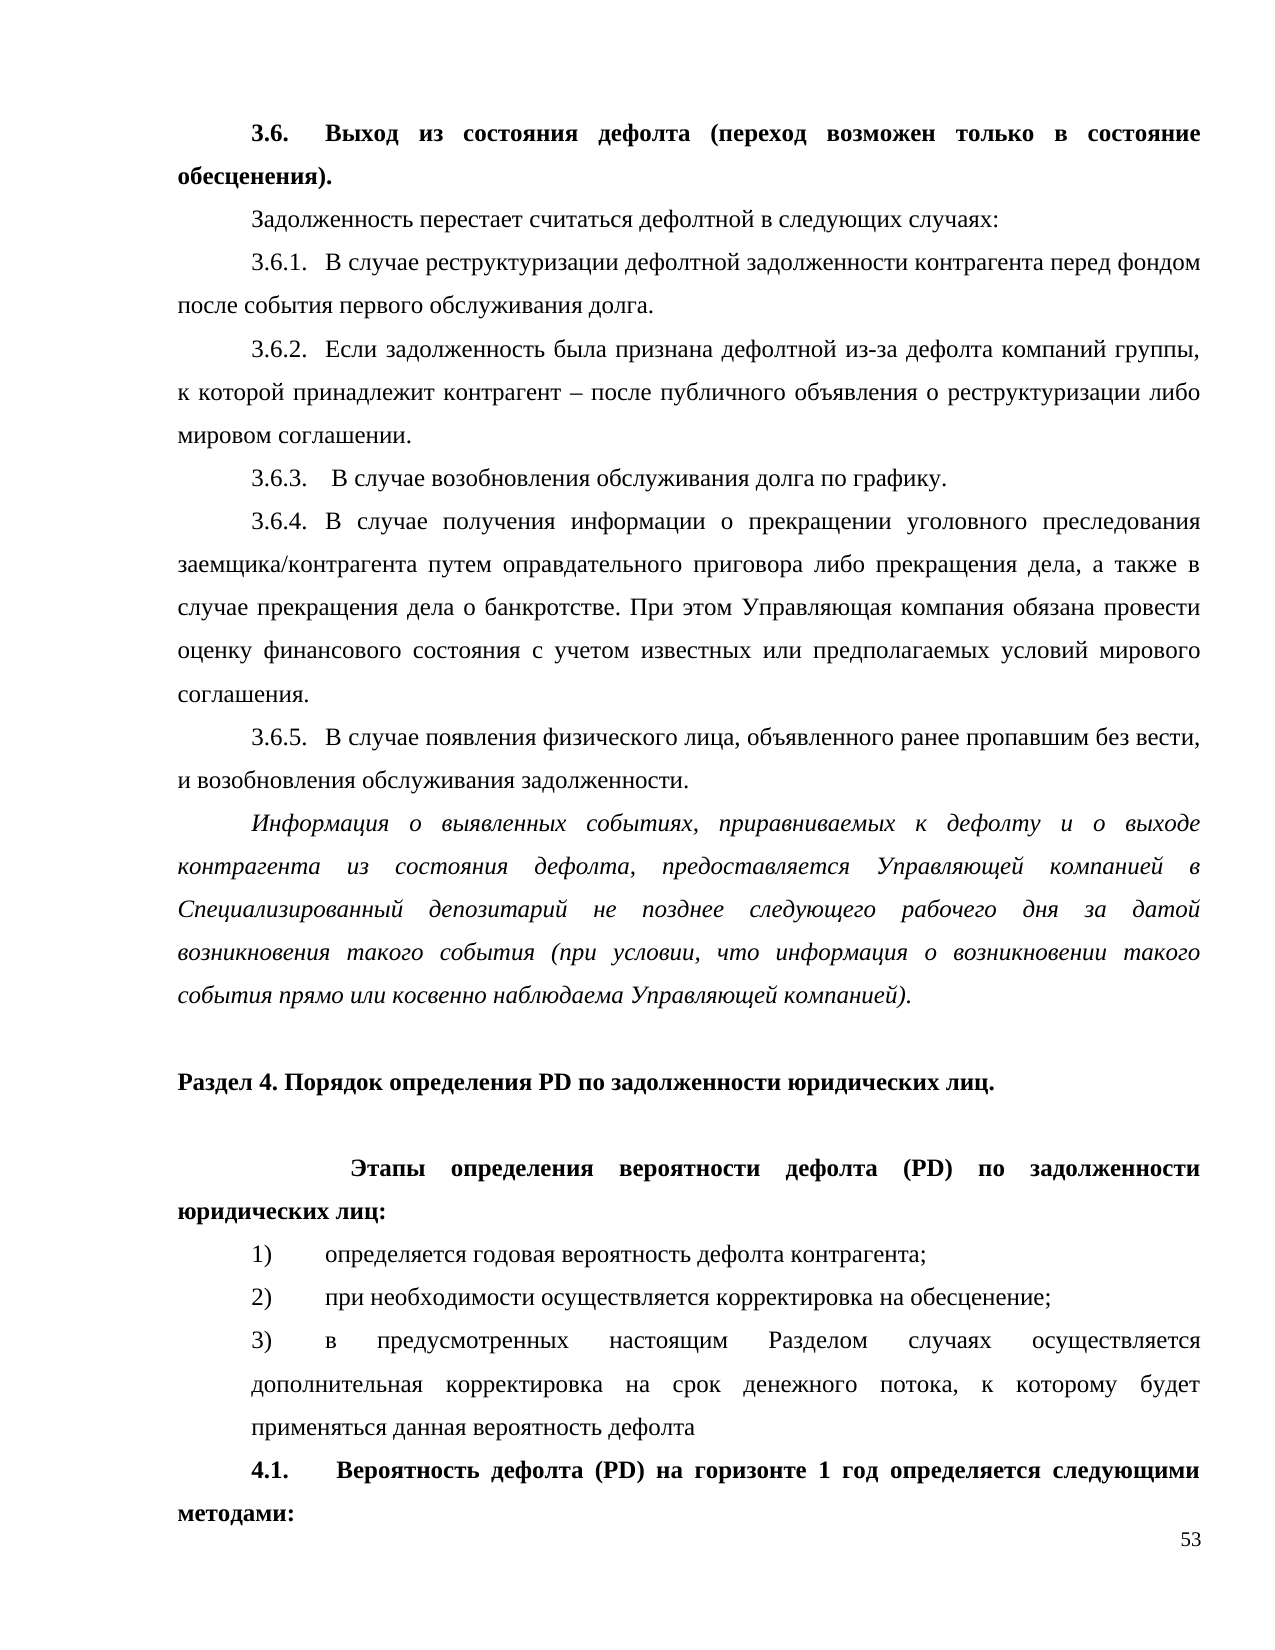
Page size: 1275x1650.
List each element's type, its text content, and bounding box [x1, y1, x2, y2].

list при необходимости осуществляется корректировка на обесценение; [251, 1282, 1201, 1311]
list в предусмотренных настоящим Разделом случаях осуществляется дополнительная корректировка на срок денежного потока, к которому будет применяться данная вероятность дефолта [251, 1326, 1201, 1441]
list В случае появления физического лица, объявленного ранее пропавшим без вести, и возобновления обслуживания задолженности. [177, 722, 1201, 794]
list В случае реструктуризации дефолтной задолженности контрагента перед фондом после события первого обслуживания долга. [177, 247, 1201, 319]
list Выход из состояния дефолта (переход возможен только в состояние обесценения). [177, 118, 1201, 190]
list Раздел 4. Порядок определения PD по задолженности юридических лиц. [177, 1067, 1201, 1096]
list определяется годовая вероятность дефолта контрагента; [251, 1239, 1201, 1268]
text Задолженность перестает считаться дефолтной в следующих случаях: [177, 204, 1201, 233]
list Этапы определения вероятности дефолта (PD) по задолженности юридических лиц: [177, 1153, 1201, 1225]
text Информация о выявленных событиях, приравниваемых к дефолту и о выходе контрагента из состояния дефолта, предоставляется Управляющей компанией в Специализированный депозитарий не позднее следующего рабочего дня за датой возникновения такого события (при условии, что информация о возникновении такого события прямо или косвенно наблюдаема Управляющей компанией). [177, 808, 1201, 1009]
list Вероятность дефолта (PD) на горизонте 1 год определяется следующими методами: [177, 1455, 1201, 1527]
list В случае возобновления обслуживания долга по графику. [177, 463, 1201, 492]
list Если задолженность была признана дефолтной из-за дефолта компаний группы, к которой принадлежит контрагент – после публичного объявления о реструктуризации либо мировом соглашении. [177, 334, 1201, 449]
list В случае получения информации о прекращении уголовного преследования заемщика/контрагента путем оправдательного приговора либо прекращения дела, а также в случае прекращения дела о банкротстве. При этом Управляющая компания обязана провести оценку финансового состояния с учетом известных или предполагаемых условий мирового соглашения. [177, 506, 1201, 707]
